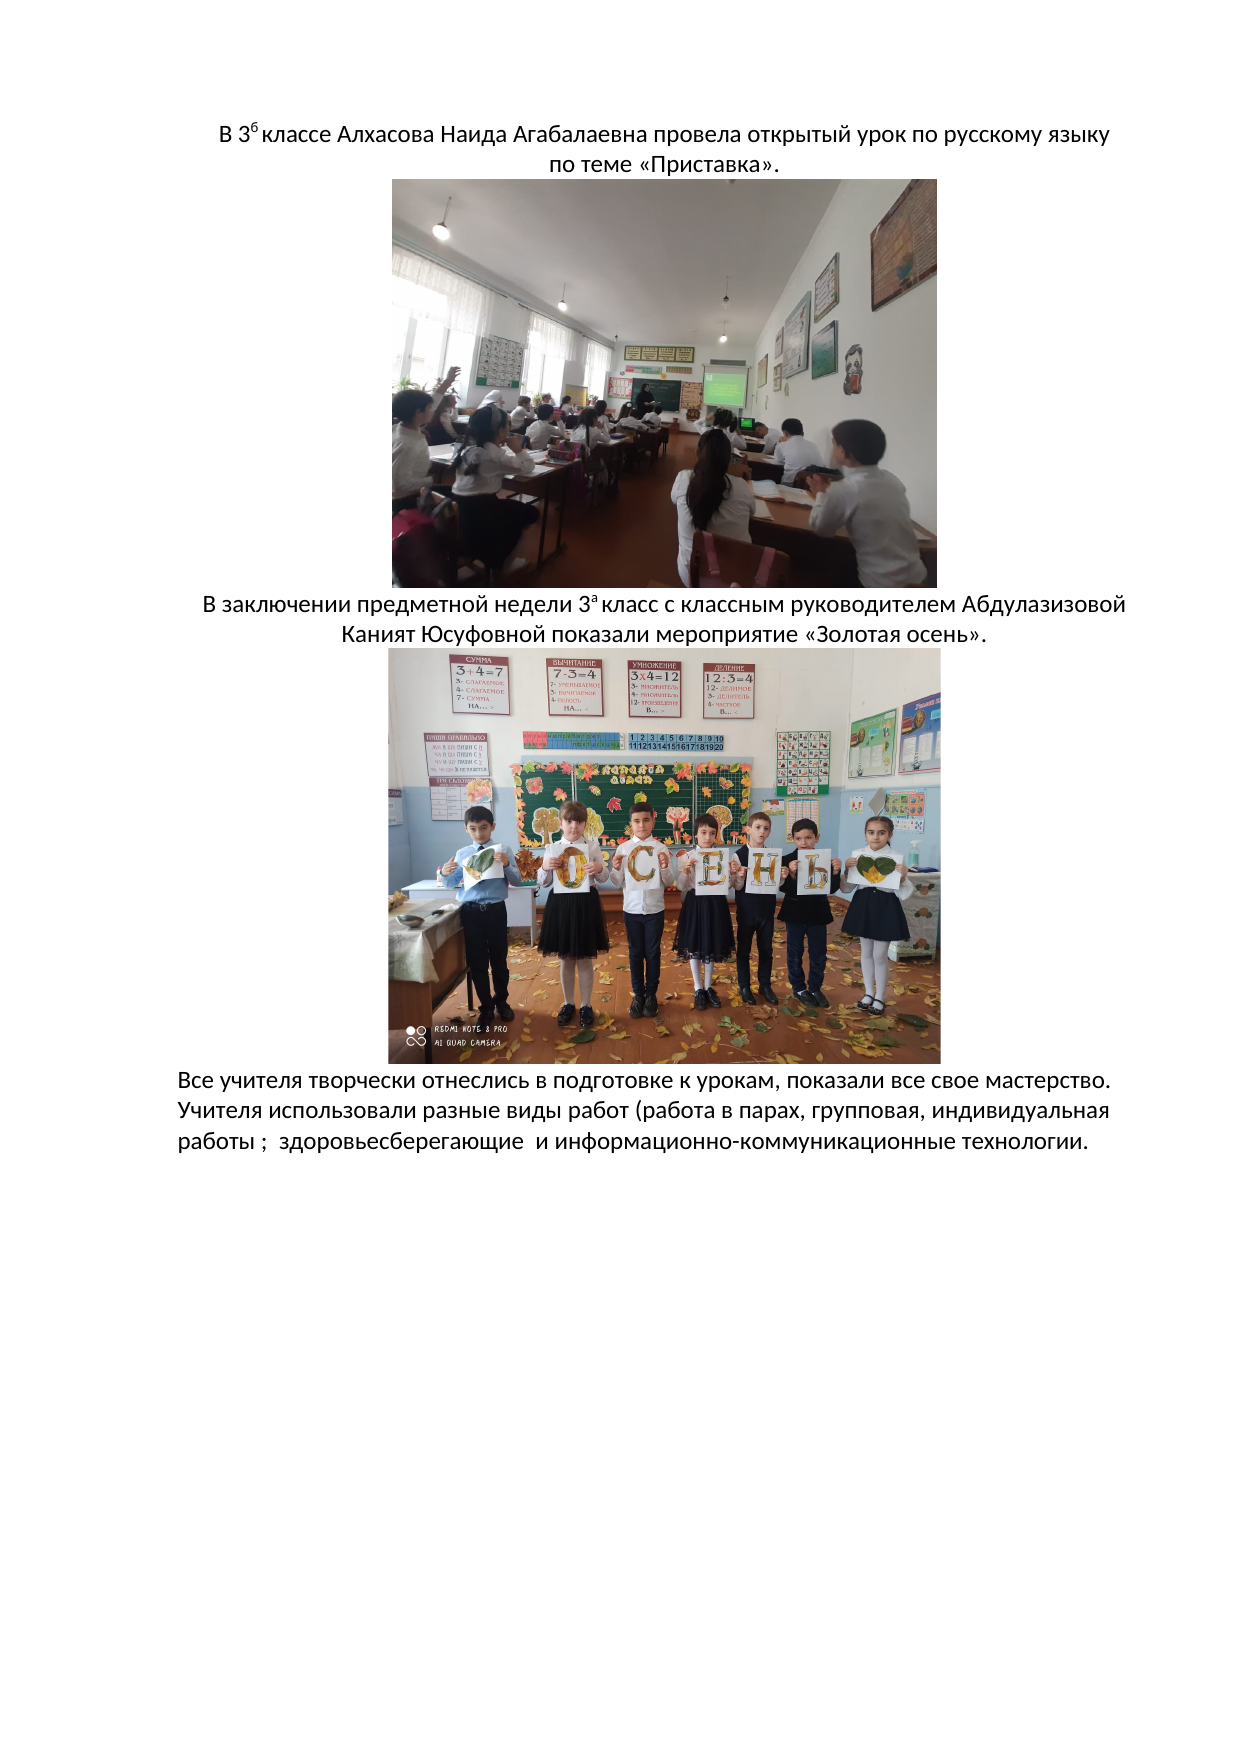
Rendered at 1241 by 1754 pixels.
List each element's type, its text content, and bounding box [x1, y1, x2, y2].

text Все учителя творчески отнеслись в подготовке к урокам, показали все свое мастерство. Учителя использовали разные виды работ (работа в парах, групповая, индивидуальная работы ; здоровьесберегающие и информационно-коммуникационные технологии. [177, 1064, 1152, 1155]
picture [392, 179, 937, 588]
text по теме «Приставка». [177, 149, 1152, 179]
text В 3б классе Алхасова Наида Агабалаевна провела открытый урок по русскому языку [177, 118, 1152, 149]
text В заключении предметной недели 3а класс с классным руководителем Абдулазизовой Каният Юсуфовной показали мероприятие «Золотая осень». [177, 588, 1152, 649]
picture [388, 648, 941, 1064]
